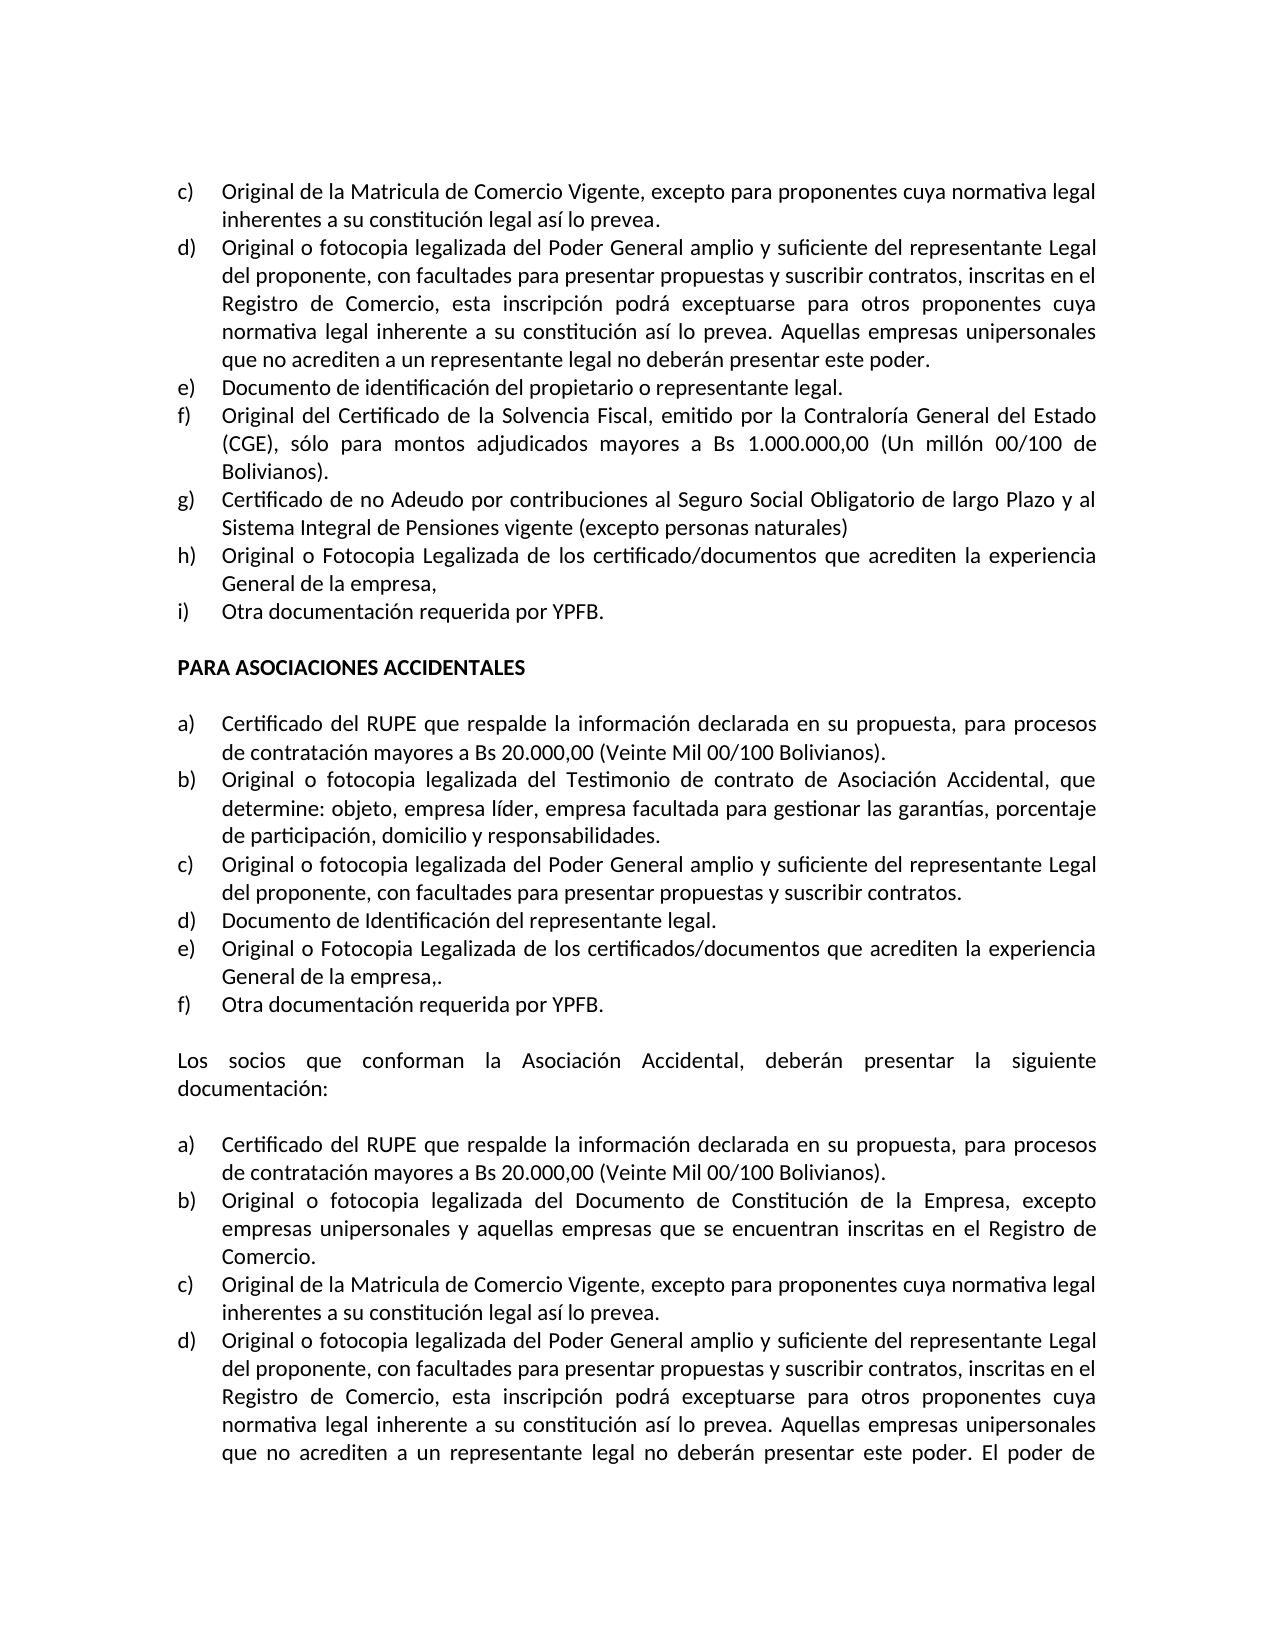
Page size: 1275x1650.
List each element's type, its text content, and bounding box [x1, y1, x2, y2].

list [177, 1326, 1098, 1466]
list Certificado del RUPE que respalde la información declarada en su propuesta, para procesos de contratación mayores a Bs 20.000,00 (Veinte Mil 00/100 Bolivianos). [177, 1130, 1098, 1186]
list Certificado de no Adeudo por contribuciones al Seguro Social Obligatorio de largo Plazo y al Sistema Integral de Pensiones vigente (excepto personas naturales) [177, 485, 1098, 541]
list Documento de Identificación del representante legal. [177, 906, 1098, 934]
list Original o fotocopia legalizada del Poder General amplio y suficiente del representante Legal del proponente, con facultades para presentar propuestas y suscribir contratos, inscritas en el Registro de Comercio, esta inscripción podrá exceptuarse para otros proponentes cuya normativa legal inherente a su constitución así lo prevea. Aquellas empresas unipersonales que no acrediten a un representante legal no deberán presentar este poder. [177, 233, 1098, 373]
text PARA ASOCIACIONES ACCIDENTALES [177, 653, 1098, 682]
list Original o fotocopia legalizada del Poder General amplio y suficiente del representante Legal del proponente, con facultades para presentar propuestas y suscribir contratos. [177, 850, 1098, 906]
list Original de la Matricula de Comercio Vigente, excepto para proponentes cuya normativa legal inherentes a su constitución legal así lo prevea. [177, 1270, 1098, 1326]
list Original del Certificado de la Solvencia Fiscal, emitido por la Contraloría General del Estado (CGE), sólo para montos adjudicados mayores a Bs 1.000.000,00 (Un millón 00/100 de Bolivianos). [177, 401, 1098, 485]
list Original o Fotocopia Legalizada de los certificados/documentos que acrediten la experiencia General de la empresa,. [177, 934, 1098, 990]
list Otra documentación requerida por YPFB. [177, 990, 1098, 1018]
list Original de la Matricula de Comercio Vigente, excepto para proponentes cuya normativa legal inherentes a su constitución legal así lo prevea. [177, 177, 1098, 233]
list Original o Fotocopia Legalizada de los certificado/documentos que acrediten la experiencia General de la empresa, [177, 541, 1098, 597]
list Otra documentación requerida por YPFB. [177, 597, 1098, 626]
list Original o fotocopia legalizada del Documento de Constitución de la Empresa, excepto empresas unipersonales y aquellas empresas que se encuentran inscritas en el Registro de Comercio. [177, 1186, 1098, 1270]
list Los socios que conforman la Asociación Accidental, deberán presentar la siguiente documentación: [177, 1046, 1098, 1102]
list Documento de identificación del propietario o representante legal. [177, 373, 1098, 401]
list Original o fotocopia legalizada del Testimonio de contrato de Asociación Accidental, que determine: objeto, empresa líder, empresa facultada para gestionar las garantías, porcentaje de participación, domicilio y responsabilidades. [177, 766, 1098, 850]
list Certificado del RUPE que respalde la información declarada en su propuesta, para procesos de contratación mayores a Bs 20.000,00 (Veinte Mil 00/100 Bolivianos). [177, 709, 1098, 766]
